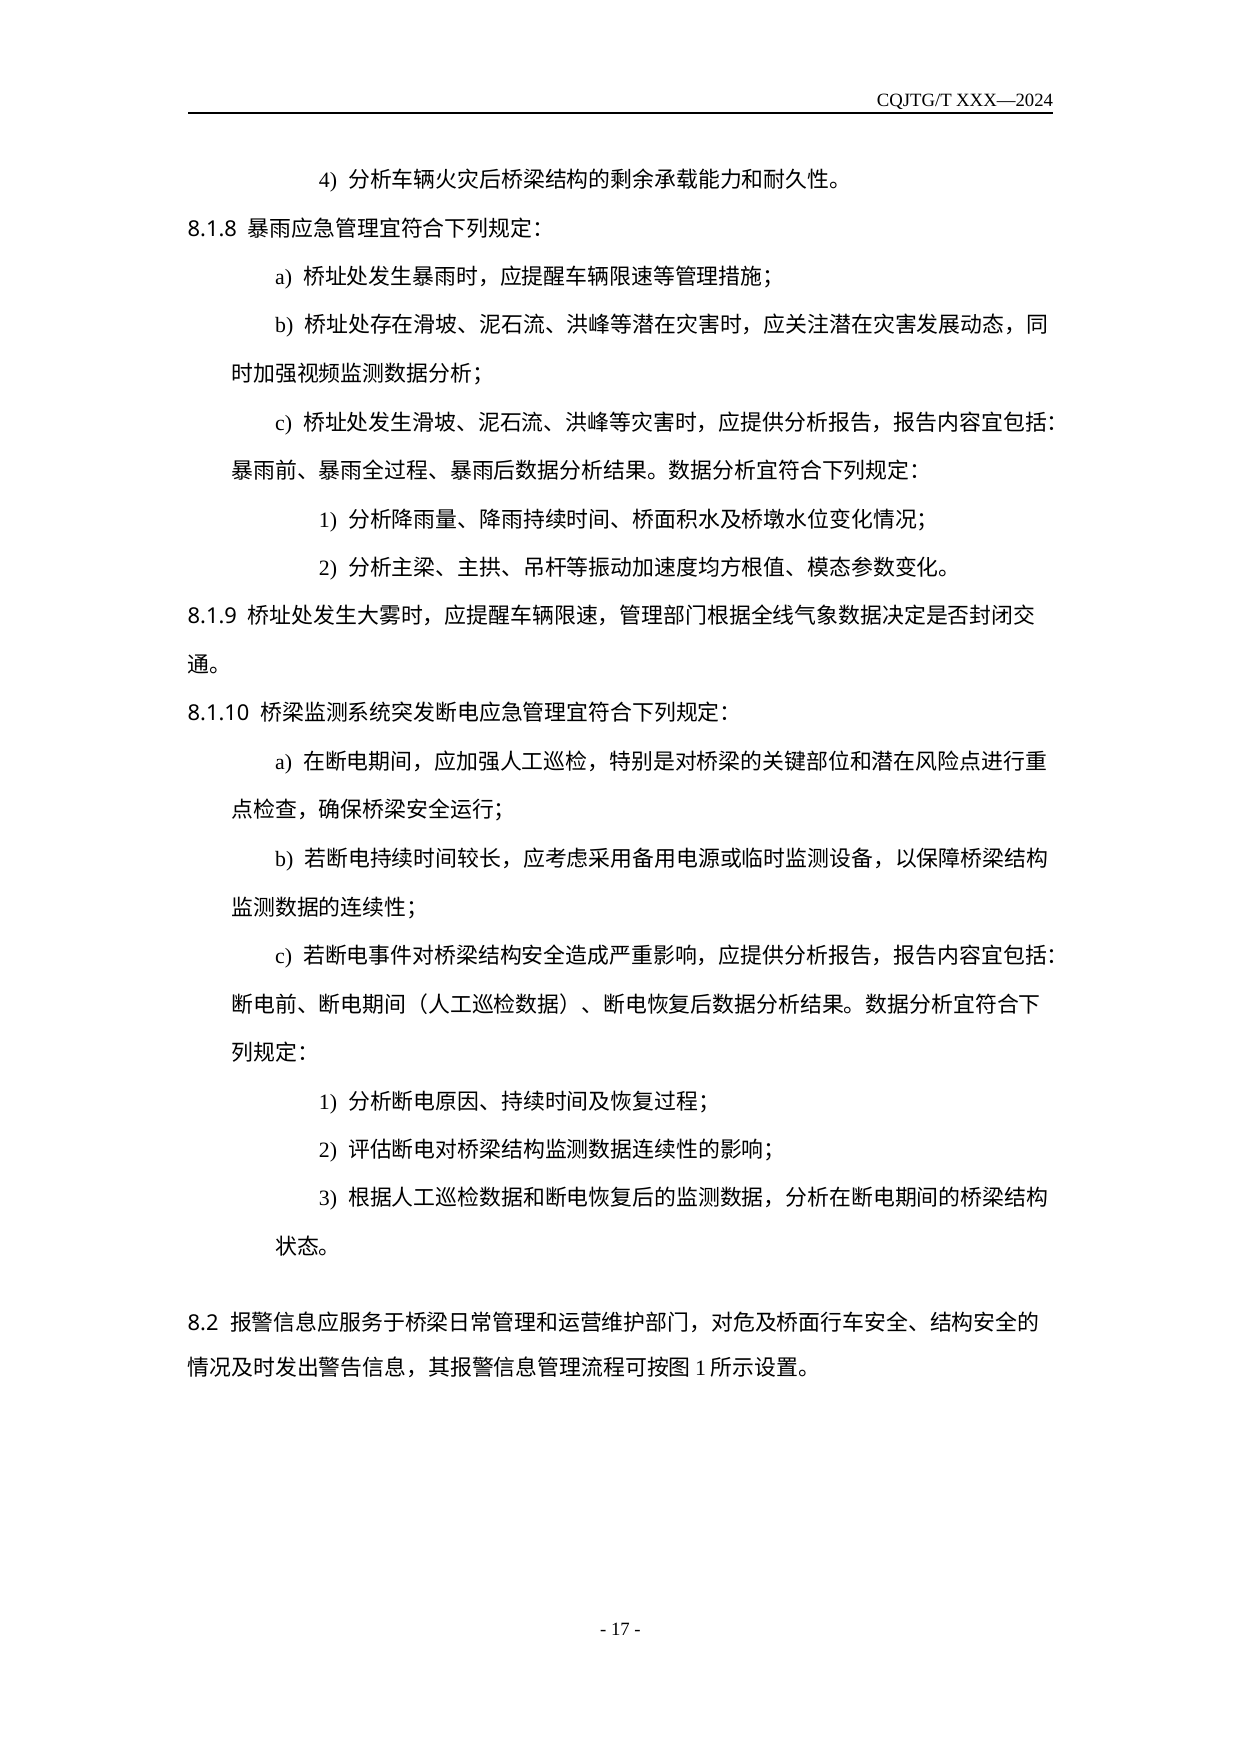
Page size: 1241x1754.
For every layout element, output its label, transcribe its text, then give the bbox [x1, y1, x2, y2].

text 8.2 报警信息应服务于桥梁日常管理和运营维护部门，对危及桥面行车安全、结构安全的情况及时发出警告信息，其报警信息管理流程可按图1所示设置。 [187, 1293, 1053, 1385]
text c) 若断电事件对桥梁结构安全造成严重影响，应提供分析报告，报告内容宜包括：断电前、断电期间（人工巡检数据）、断电恢复后数据分析结果。数据分析宜符合下列规定： [231, 937, 1053, 1067]
text b) 桥址处存在滑坡、泥石流、洪峰等潜在灾害时，应关注潜在灾害发展动态，同时加强视频监测数据分析； [231, 307, 1053, 388]
text 8.1.10 桥梁监测系统突发断电应急管理宜符合下列规定： [187, 695, 1053, 727]
text 4) 分析车辆火灾后桥梁结构的剩余承载能力和耐久性。 [275, 162, 1053, 194]
text a) 桥址处发生暴雨时，应提醒车辆限速等管理措施； [231, 259, 1053, 291]
text 2) 评估断电对桥梁结构监测数据连续性的影响； [275, 1132, 1053, 1164]
text 3) 根据人工巡检数据和断电恢复后的监测数据，分析在断电期间的桥梁结构状态。 [275, 1180, 1053, 1261]
text 1) 分析断电原因、持续时间及恢复过程； [275, 1083, 1053, 1116]
text a) 在断电期间，应加强人工巡检，特别是对桥梁的关键部位和潜在风险点进行重点检查，确保桥梁安全运行； [231, 743, 1053, 824]
text 2) 分析主梁、主拱、吊杆等振动加速度均方根值、模态参数变化。 [275, 549, 1053, 582]
text 8.1.9 桥址处发生大雾时，应提醒车辆限速，管理部门根据全线气象数据决定是否封闭交通。 [187, 598, 1053, 679]
text 8.1.8 暴雨应急管理宜符合下列规定： [187, 210, 1053, 243]
text b) 若断电持续时间较长，应考虑采用备用电源或临时监测设备，以保障桥梁结构监测数据的连续性； [231, 840, 1053, 922]
text c) 桥址处发生滑坡、泥石流、洪峰等灾害时，应提供分析报告，报告内容宜包括：暴雨前、暴雨全过程、暴雨后数据分析结果。数据分析宜符合下列规定： [231, 404, 1053, 485]
text 1) 分析降雨量、降雨持续时间、桥面积水及桥墩水位变化情况； [275, 501, 1053, 534]
